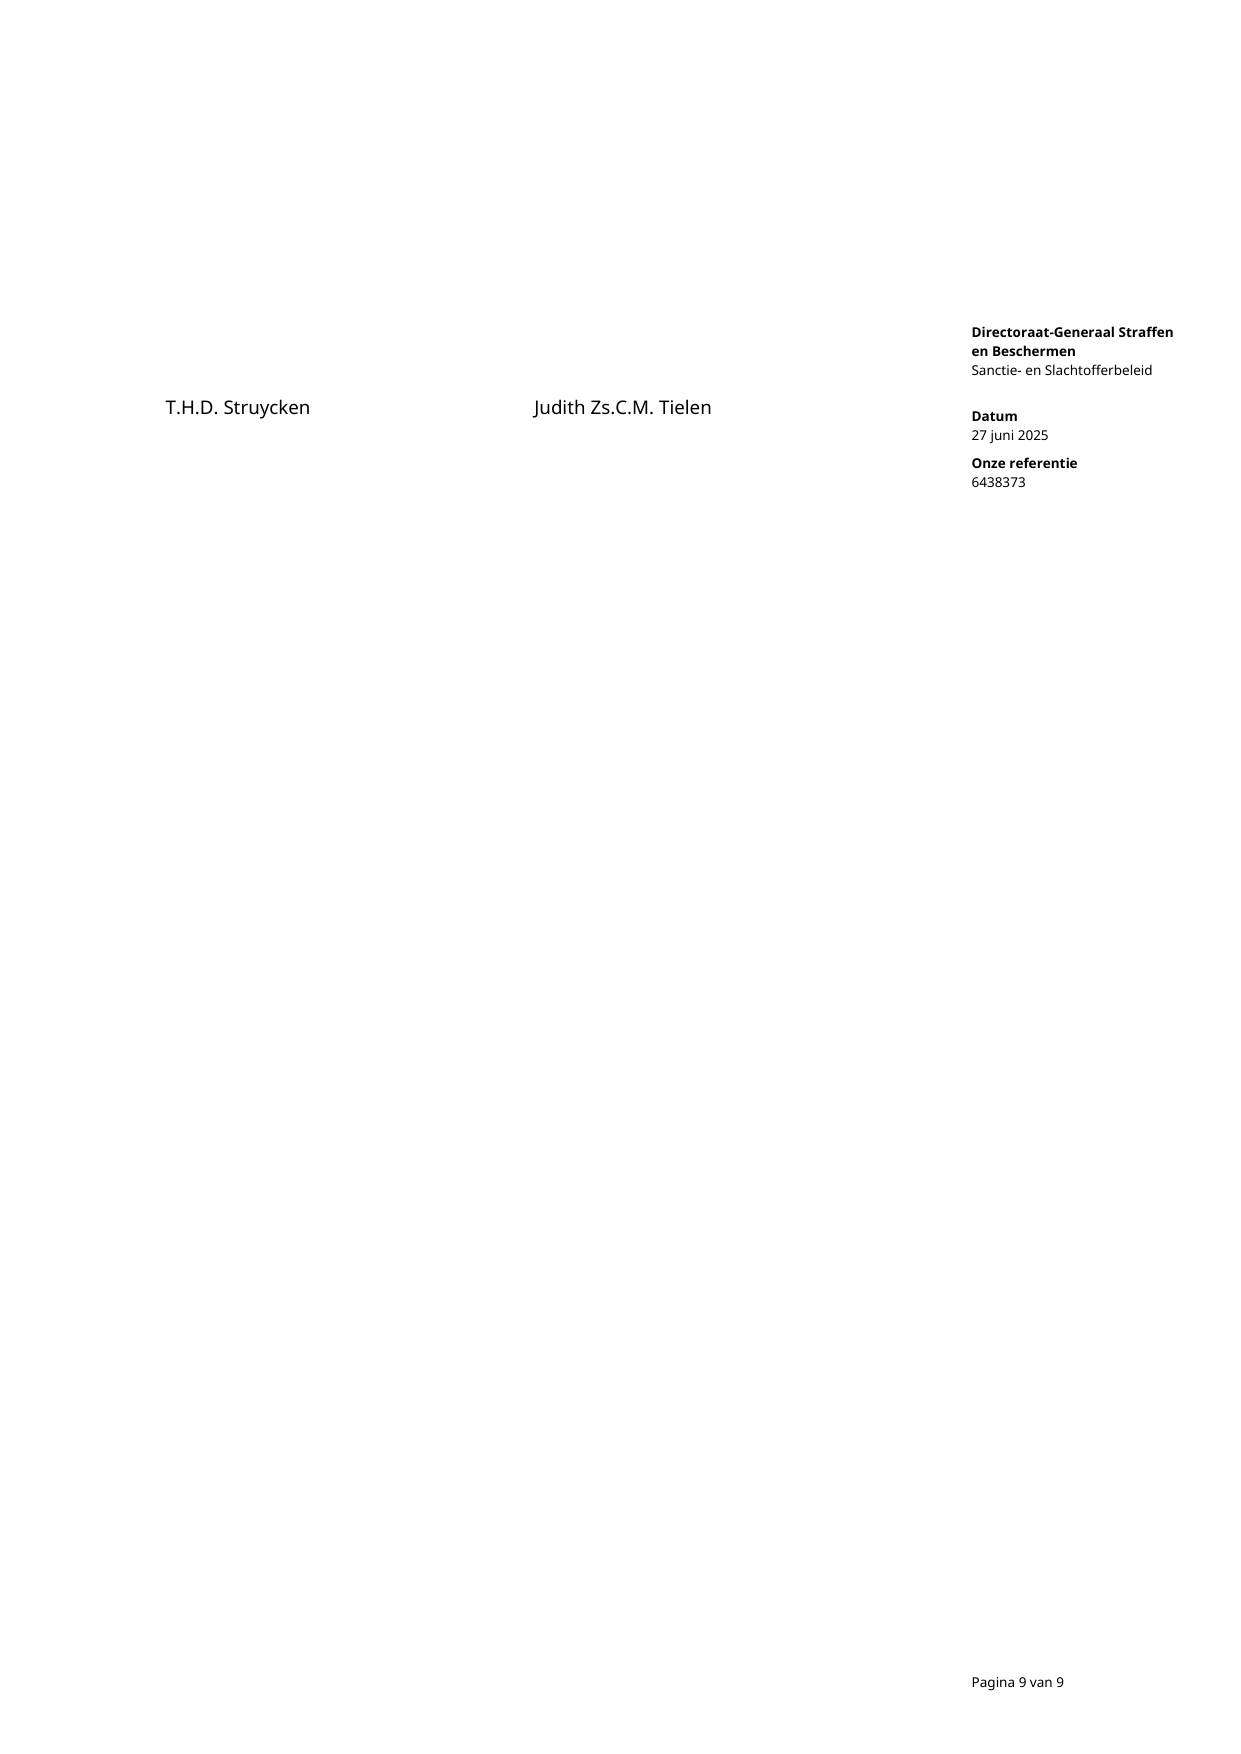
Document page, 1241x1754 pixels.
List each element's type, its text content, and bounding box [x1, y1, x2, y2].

text T.H.D. Struycken Judith Zs.C.M. Tielen [165, 394, 951, 420]
